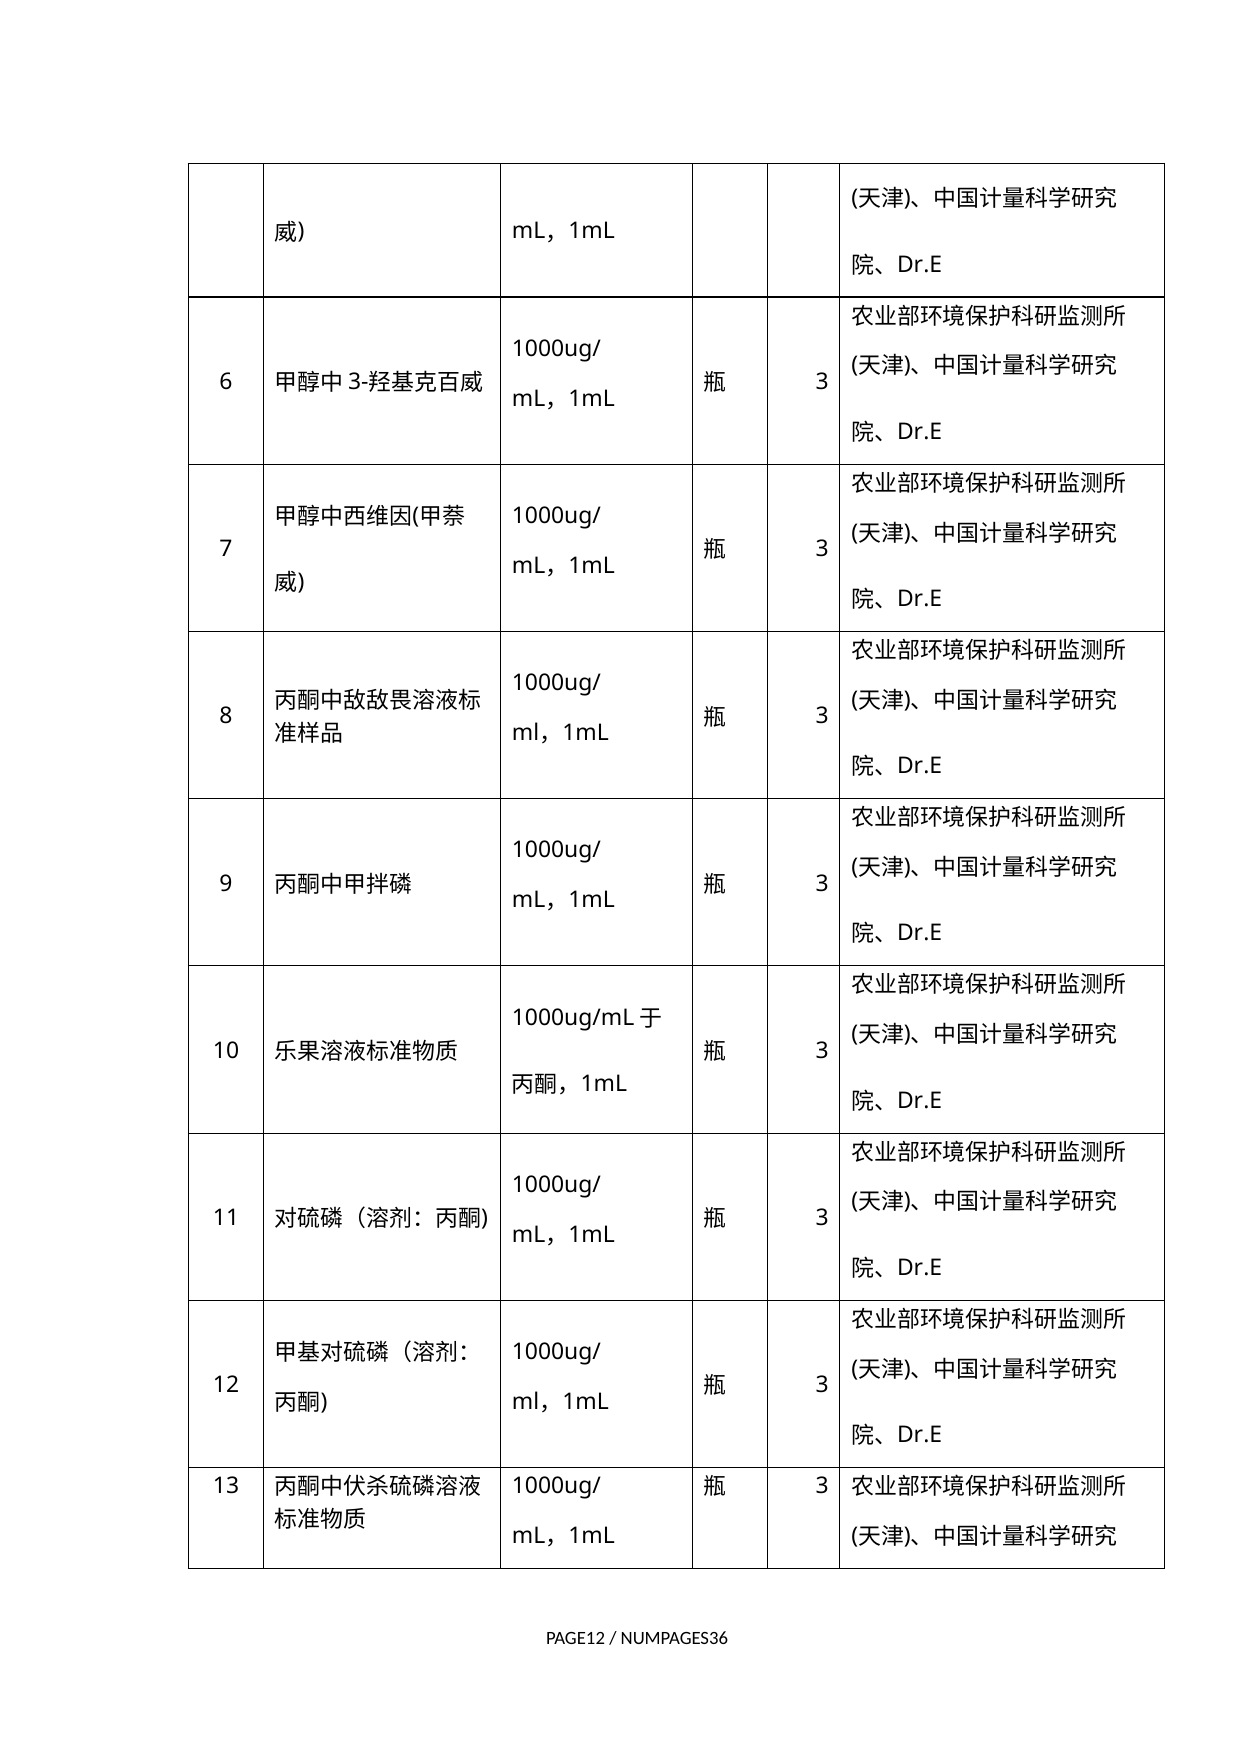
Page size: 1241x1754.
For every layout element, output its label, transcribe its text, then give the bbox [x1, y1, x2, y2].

table_cell 3 [768, 298, 839, 464]
table_cell 丙酮中伏杀硫磷溶液标准物质 [264, 1468, 500, 1567]
table_cell 对硫磷（溶剂：丙酮) [264, 1134, 500, 1299]
table_cell 6 [189, 298, 263, 464]
table_cell 1000ug/mL，1mL [501, 1468, 692, 1567]
table_cell 瓶 [693, 799, 767, 965]
table_cell 农业部环境保护科研监测所 (天津)、中国计量科学研究院、Dr.E [840, 1134, 1164, 1299]
table_cell 乐果溶液标准物质 [264, 966, 500, 1132]
table_cell 甲醇中呋喃丹(克百威) [264, 164, 500, 296]
table_cell 瓶 [693, 298, 767, 464]
table_cell 1000ug/ml，1mL [501, 1301, 692, 1467]
table_cell 瓶 [693, 632, 767, 798]
table_cell 11 [189, 1134, 263, 1299]
table_cell 丙酮中敌敌畏溶液标准样品 [264, 632, 500, 798]
table_cell 1000ug/mL，1mL [501, 164, 692, 296]
table_cell 瓶 [693, 966, 767, 1132]
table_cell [840, 164, 1164, 296]
table_cell 3 [768, 164, 839, 296]
table_cell 3 [768, 1301, 839, 1467]
table_cell 7 [189, 465, 263, 631]
table_cell 5 [189, 164, 263, 296]
table_cell 农业部环境保护科研监测所 (天津)、中国计量科学研究院、Dr.E [840, 465, 1164, 631]
table_cell 农业部环境保护科研监测所 (天津)、中国计量科学研究院、Dr.E [840, 966, 1164, 1132]
table_cell 12 [189, 1301, 263, 1467]
table_cell 瓶 [693, 1301, 767, 1467]
table_cell 农业部环境保护科研监测所 (天津)、中国计量科学研究院、Dr.E [840, 632, 1164, 798]
table_cell 丙酮中甲拌磷 [264, 799, 500, 965]
table_cell 瓶 [693, 1468, 767, 1567]
table_cell 甲基对硫磷（溶剂：丙酮) [264, 1301, 500, 1467]
table_cell 3 [768, 632, 839, 798]
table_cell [840, 1468, 1164, 1567]
table_cell 支 [693, 164, 767, 296]
table_cell 1000ug/ml，1mL [501, 632, 692, 798]
table_cell 1000ug/mL，1mL [501, 298, 692, 464]
table_cell 13 [189, 1468, 263, 1567]
table_cell 农业部环境保护科研监测所 (天津)、中国计量科学研究院、Dr.E [840, 799, 1164, 965]
table_cell 1000ug/mL，1mL [501, 465, 692, 631]
table_cell 3 [768, 465, 839, 631]
table_cell 瓶 [693, 1134, 767, 1299]
table_cell 10 [189, 966, 263, 1132]
table_cell 瓶 [693, 465, 767, 631]
table_cell 3 [768, 1468, 839, 1567]
table_cell 9 [189, 799, 263, 965]
table_cell 8 [189, 632, 263, 798]
table_cell 农业部环境保护科研监测所 (天津)、中国计量科学研究院、Dr.E [840, 1301, 1164, 1467]
table_cell 甲醇中西维因(甲萘威) [264, 465, 500, 631]
table_cell 农业部环境保护科研监测所 (天津)、中国计量科学研究院、Dr.E [840, 298, 1164, 464]
table_cell 3 [768, 966, 839, 1132]
table_cell 1000ug/mL，1mL [501, 799, 692, 965]
table_cell 1000ug/mL于丙酮，1mL [501, 966, 692, 1132]
table_cell 3 [768, 799, 839, 965]
table_cell 3 [768, 1134, 839, 1299]
table_cell 甲醇中3-羟基克百威 [264, 298, 500, 464]
table_cell 1000ug/mL，1mL [501, 1134, 692, 1299]
